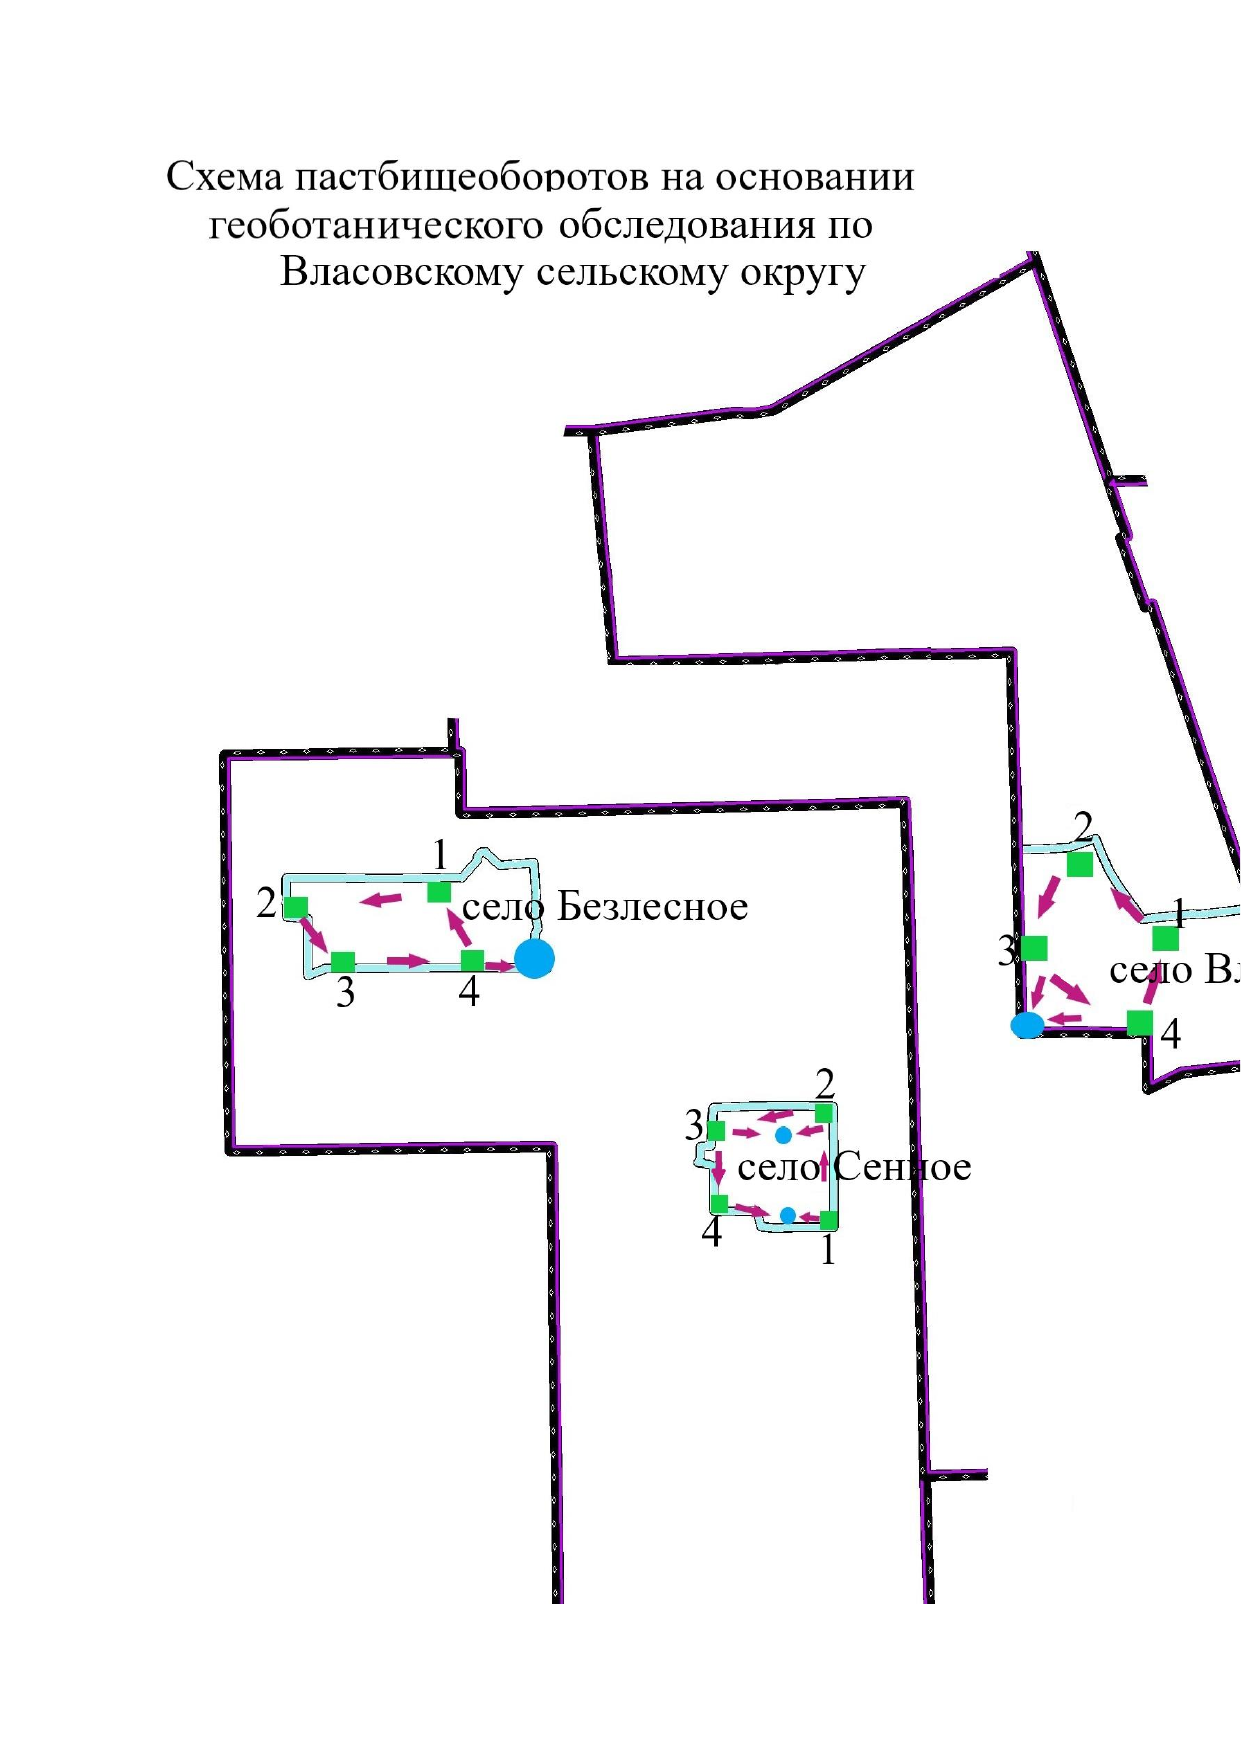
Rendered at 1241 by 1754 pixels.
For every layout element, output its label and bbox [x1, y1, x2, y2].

picture [112, 150, 1241, 1604]
